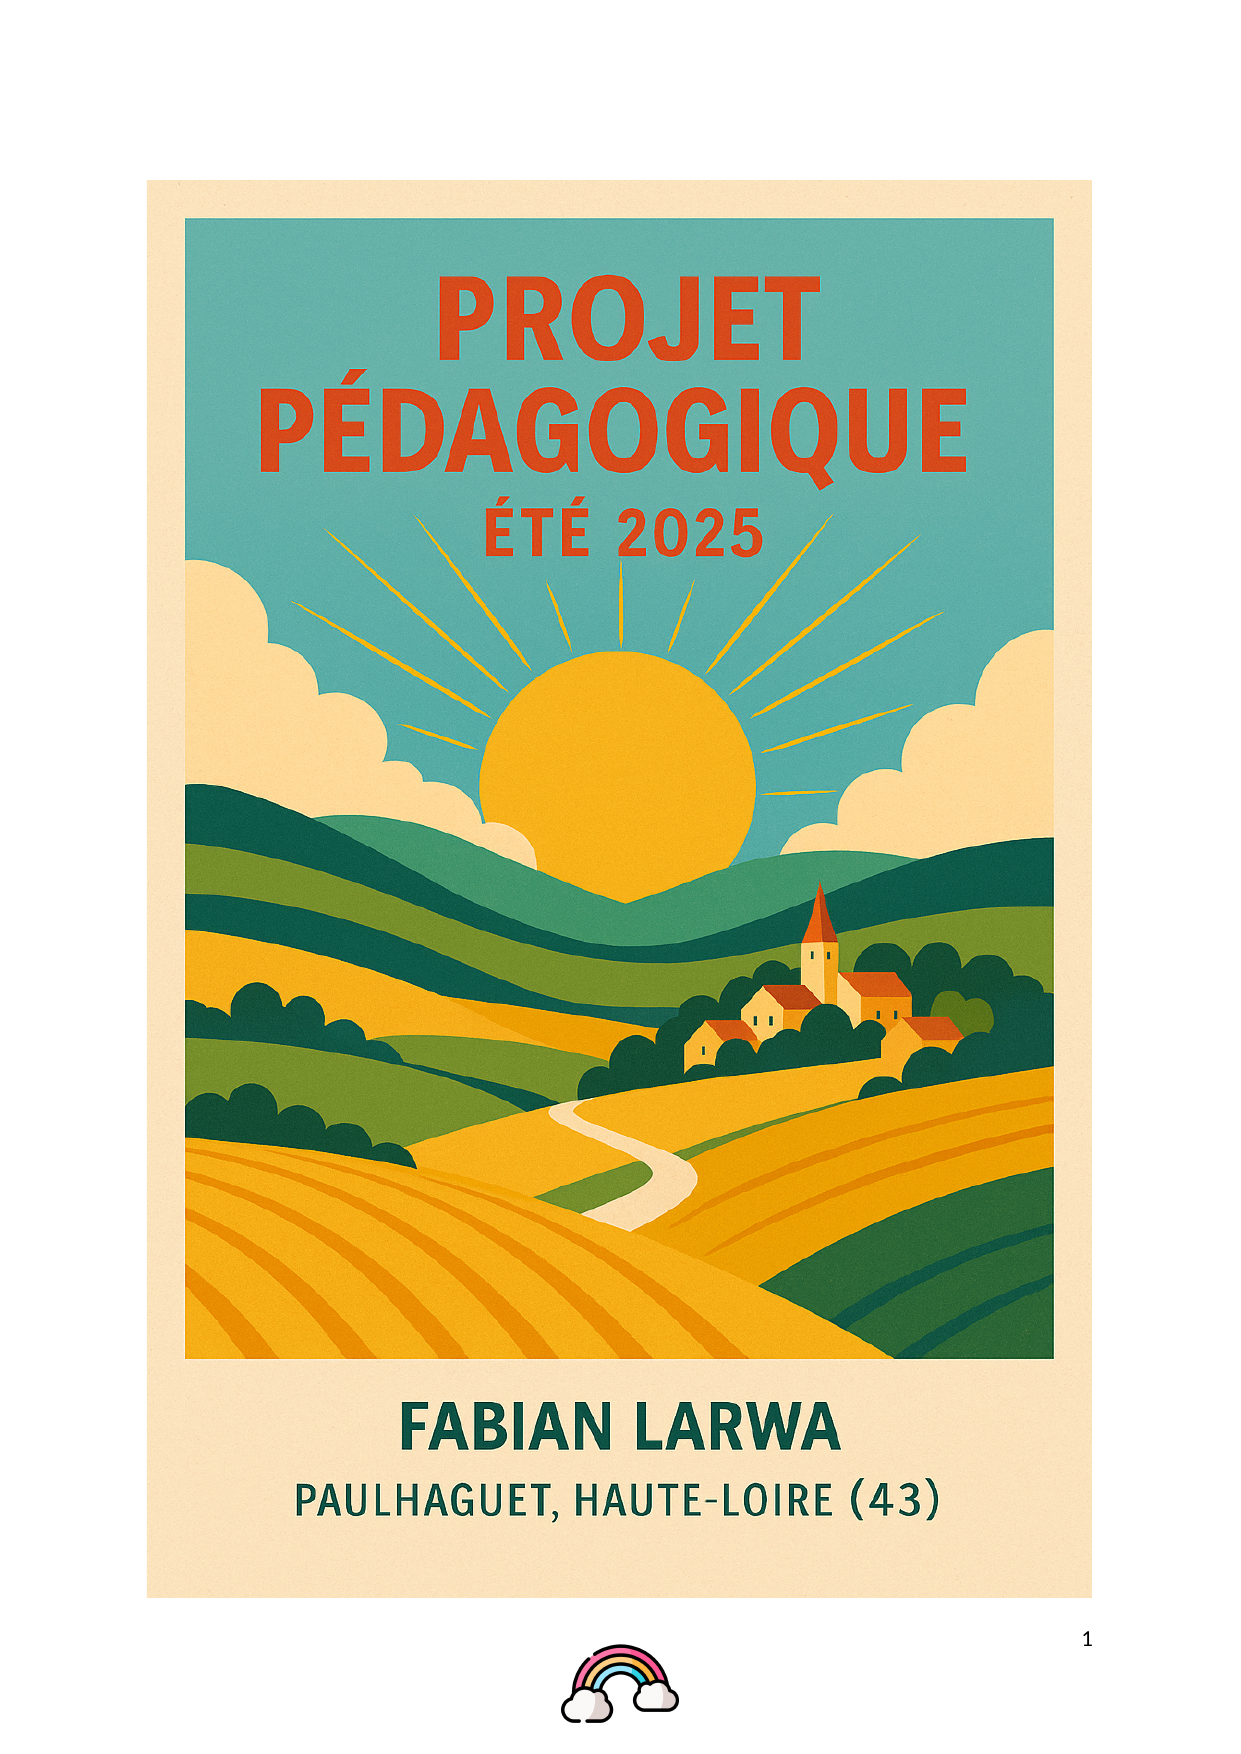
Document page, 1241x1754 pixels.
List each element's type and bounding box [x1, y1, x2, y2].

picture [146, 180, 1092, 1598]
picture [561, 1625, 679, 1743]
